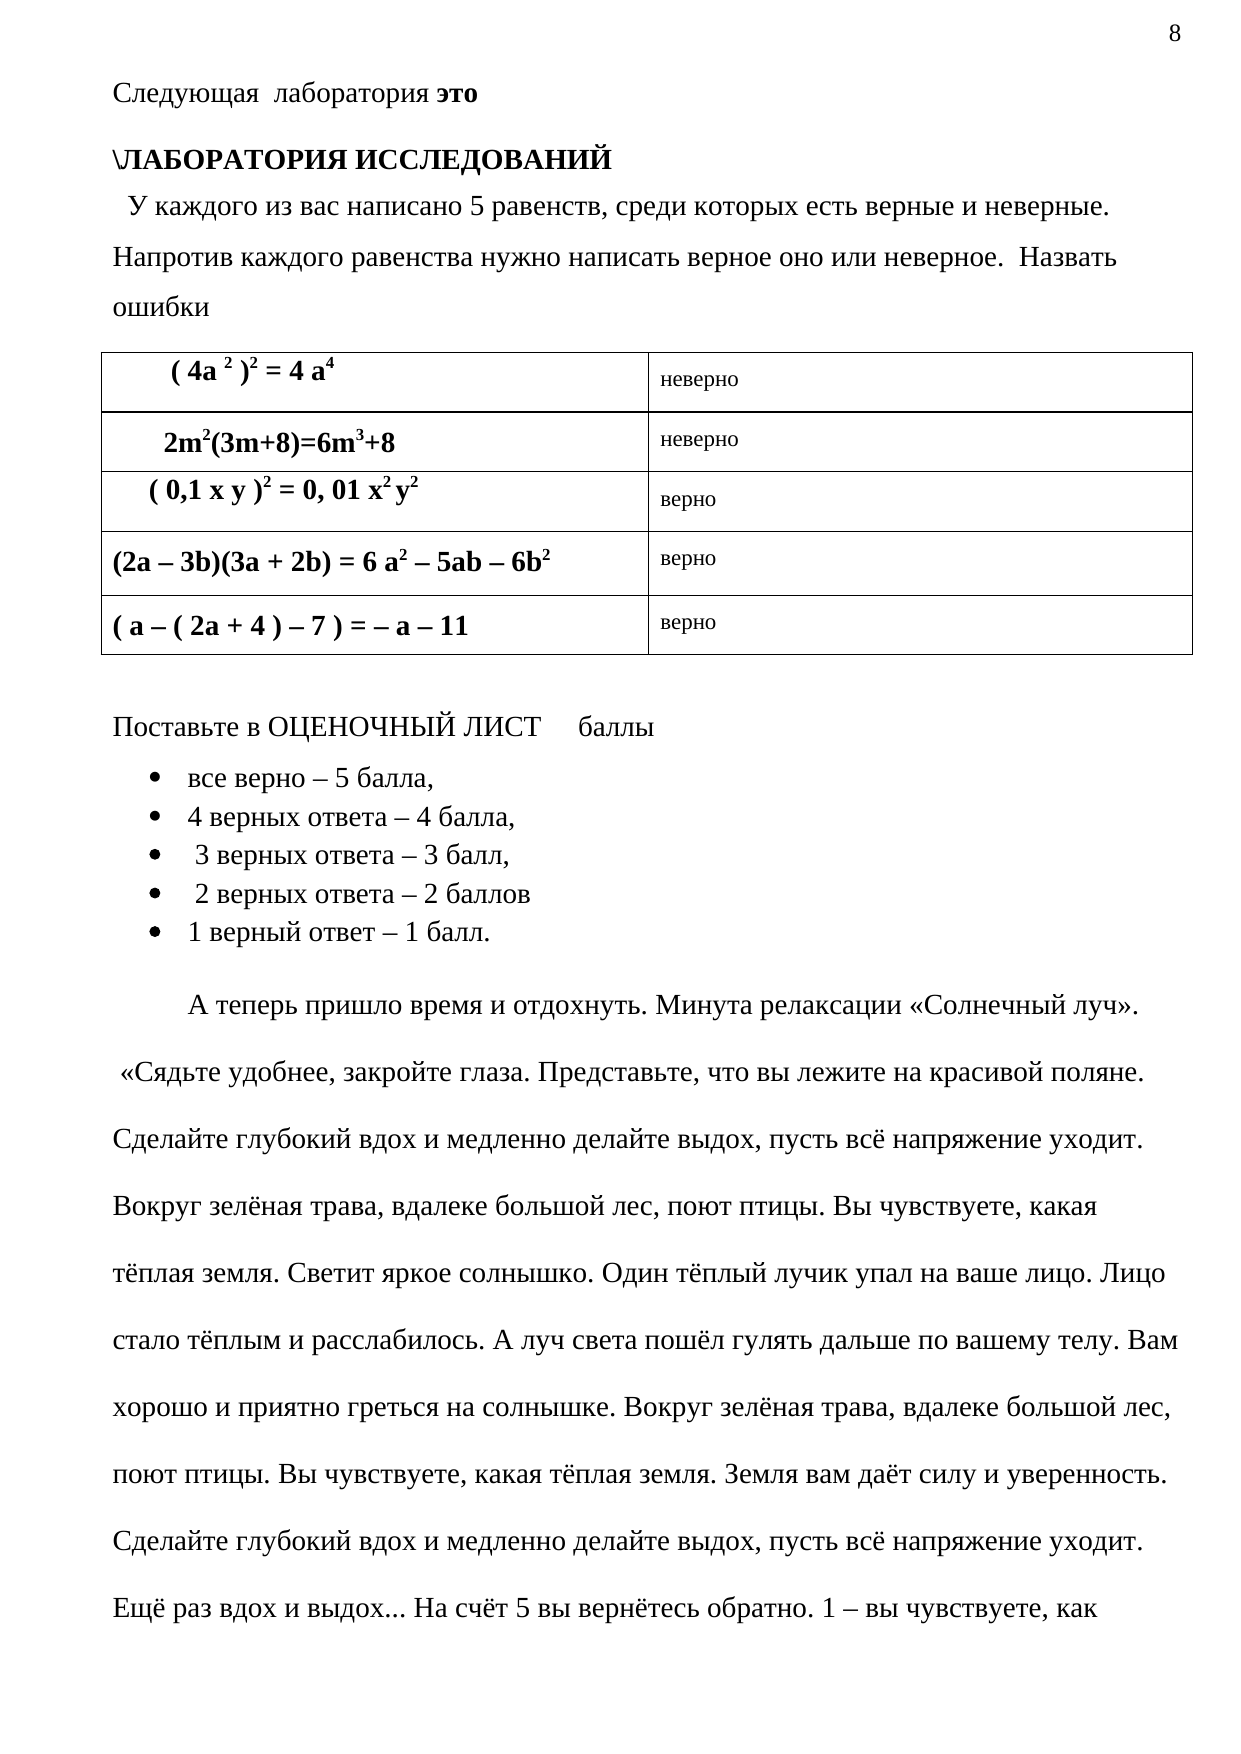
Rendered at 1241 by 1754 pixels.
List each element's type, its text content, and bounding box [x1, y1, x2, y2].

table_cell верно [649, 532, 1192, 594]
table_cell ( a – ( 2a + 4 ) – 7 ) = – a – 11 [102, 596, 648, 654]
text Поставьте в ОЦЕНОЧНЫЙ ЛИСТ баллы [112, 709, 1181, 742]
table_cell неверно [649, 413, 1192, 471]
text Следующая лаборатория это [112, 75, 1181, 109]
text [112, 1054, 1181, 1624]
list 4 верных ответа – 4 балла, [150, 799, 1181, 832]
table_header неверно [649, 353, 1192, 411]
list 1 верный ответ – 1 балл. [150, 914, 1181, 948]
list 3 верных ответа – 3 балл, [150, 837, 1181, 871]
table_cell (2a – 3b)(3a + 2b) = 6 a2 – 5ab – 6b2 [102, 532, 648, 594]
text У каждого из вас написано 5 равенств, среди которых есть верные и неверные. Напротив каждого равенства нужно написать верное оно или неверное. Назвать ошибки [112, 188, 1181, 322]
list 2 верных ответа – 2 баллов [150, 876, 1181, 909]
table_cell ( 0,1 x y )2 = 0, 01 x2 y2 [102, 472, 648, 531]
list все верно – 5 балла, [150, 760, 1181, 794]
table_header ( 4а 2 )2 = 4 a4 [102, 353, 648, 411]
text \лаборатория исследований [112, 142, 1181, 176]
list А теперь пришло время и отдохнуть. Минута релаксации «Солнечный луч». [187, 987, 1181, 1020]
table_cell верно [649, 472, 1192, 531]
table_cell верно [649, 596, 1192, 654]
table_cell 2m2(3m+8)=6m3+8 [102, 413, 648, 471]
